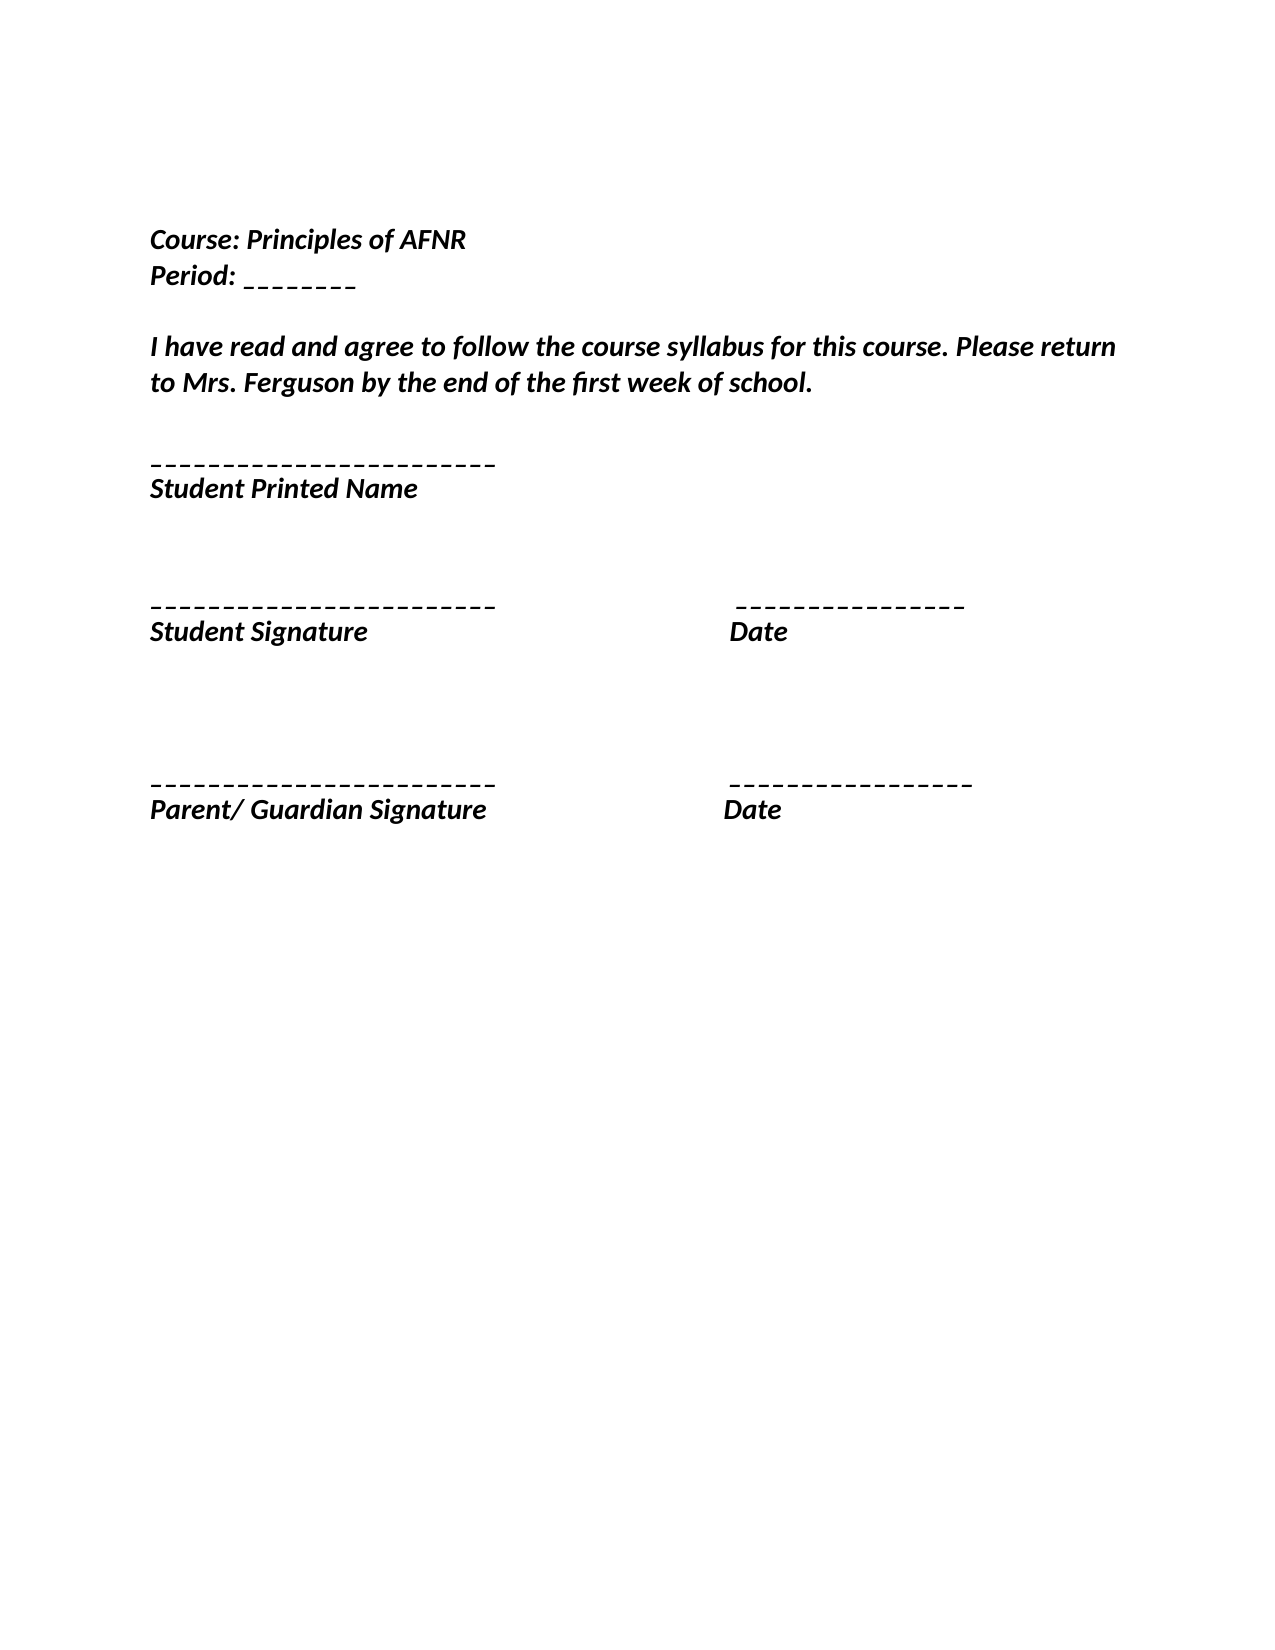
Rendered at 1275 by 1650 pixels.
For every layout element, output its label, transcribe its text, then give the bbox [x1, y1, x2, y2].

text ________________________ [150, 435, 1125, 471]
text Student Signature Date [150, 613, 1125, 649]
text Period: ________ [150, 257, 1125, 292]
text Parent/ Guardian Signature Date [150, 791, 1125, 827]
text Student Printed Name [150, 471, 1125, 506]
text Course: Principles of AFNR [150, 221, 1125, 257]
text ________________________ _________________ [150, 756, 1125, 791]
text I have read and agree to follow the course syllabus for this course. Please return to Mrs. Ferguson by the end of the first week of school. [150, 328, 1125, 399]
text ________________________ ________________ [150, 577, 1125, 613]
